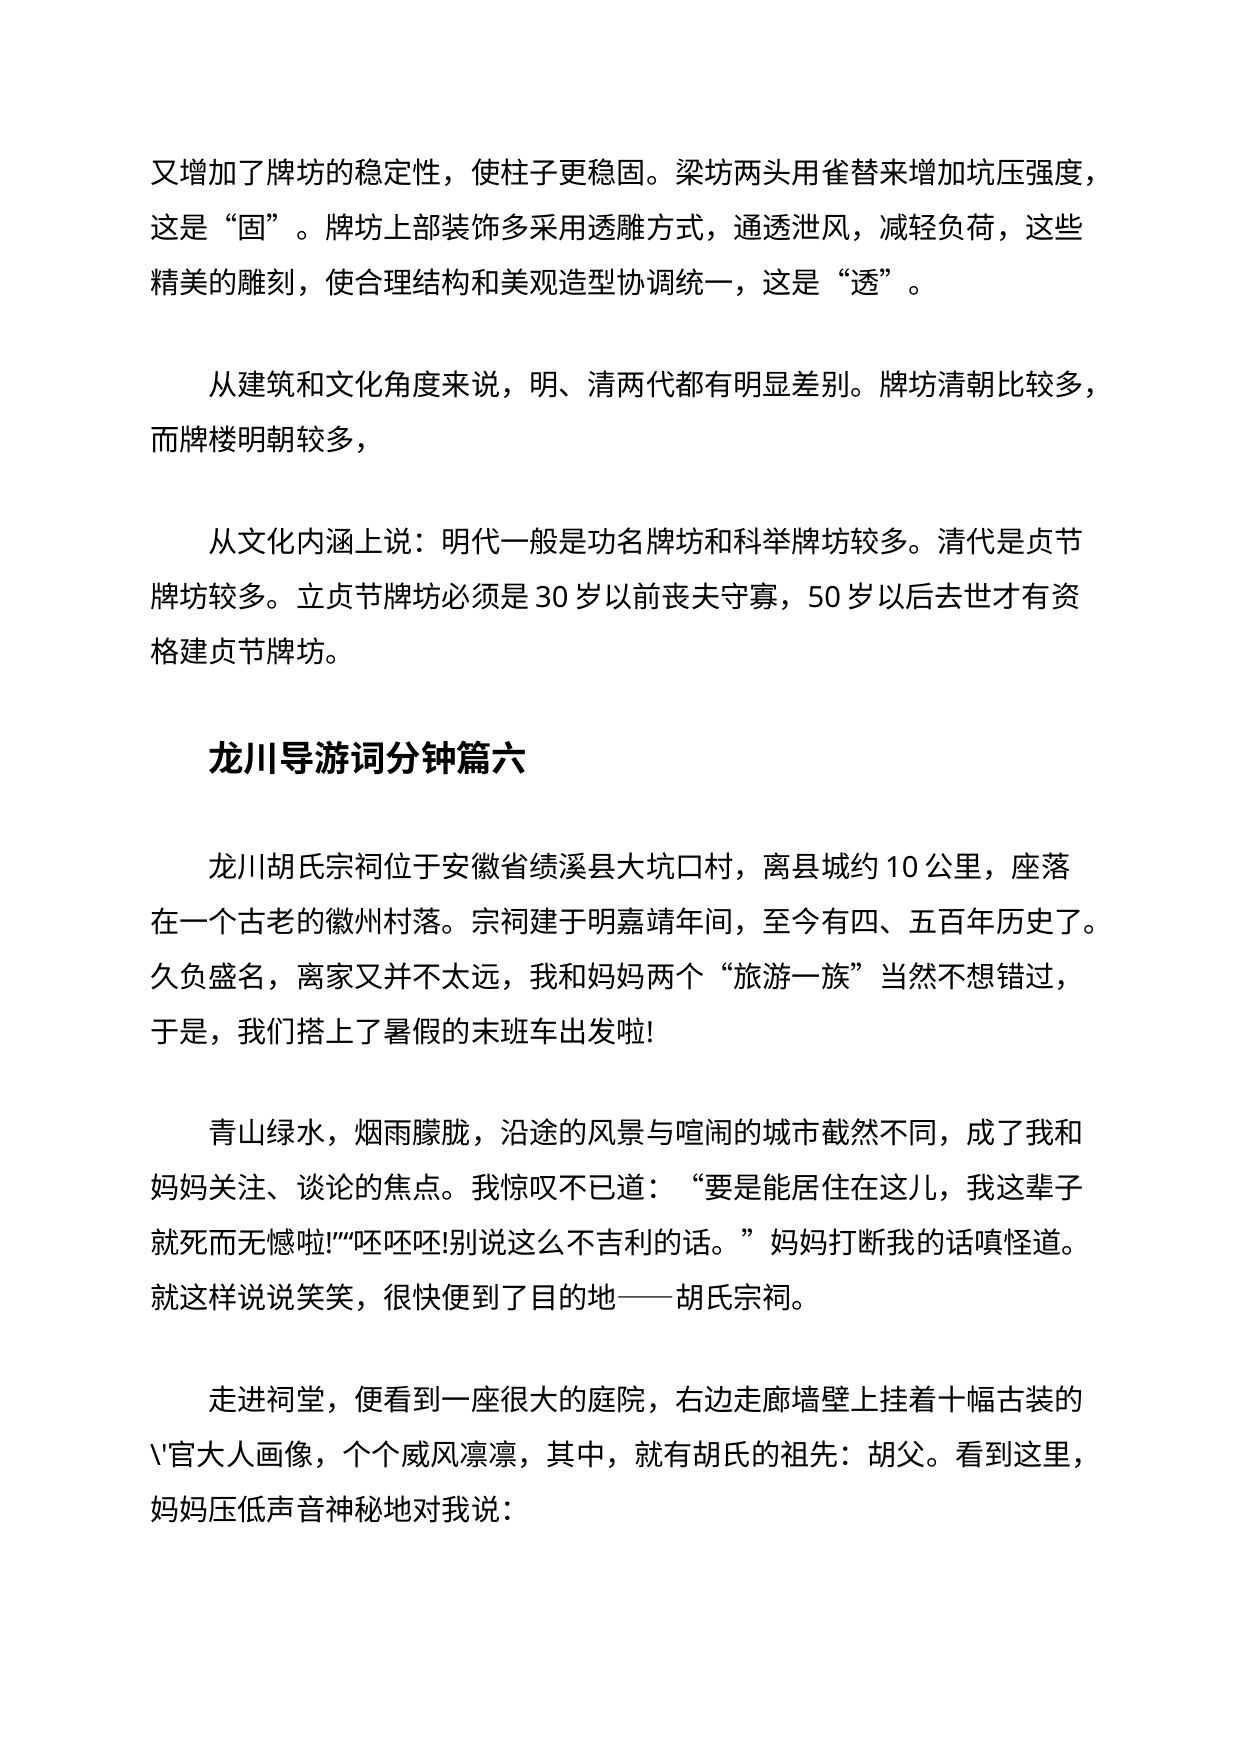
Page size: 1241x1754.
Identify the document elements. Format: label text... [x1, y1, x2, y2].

text 走进祠堂，便看到一座很大的庭院，右边走廊墙壁上挂着十幅古装的\'官大人画像，个个威风凛凛，其中，就有胡氏的祖先：胡父。看到这里，妈妈压低声音神秘地对我说： [150, 1377, 1090, 1529]
text 青山绿水，烟雨朦胧，沿途的风景与喧闹的城市截然不同，成了我和妈妈关注、谈论的焦点。我惊叹不已道：“要是能居住在这儿，我这辈子就死而无憾啦!”“呸呸呸!别说这么不吉利的话。”妈妈打断我的话嗔怪道。就这样说说笑笑，很快便到了目的地——胡氏宗祠。 [150, 1110, 1090, 1317]
text 龙川导游词分钟篇六 [150, 730, 1090, 781]
text 从建筑和文化角度来说，明、清两代都有明显差别。牌坊清朝比较多，而牌楼明朝较多， [150, 362, 1090, 459]
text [150, 150, 1090, 302]
text 从文化内涵上说：明代一般是功名牌坊和科举牌坊较多。清代是贞节牌坊较多。立贞节牌坊必须是30岁以前丧夫守寡，50岁以后去世才有资格建贞节牌坊。 [150, 518, 1090, 670]
text 龙川胡氏宗祠位于安徽省绩溪县大坑口村，离县城约10公里，座落在一个古老的徽州村落。宗祠建于明嘉靖年间，至今有四、五百年历史了。久负盛名，离家又并不太远，我和妈妈两个“旅游一族”当然不想错过，于是，我们搭上了暑假的末班车出发啦! [150, 843, 1090, 1051]
